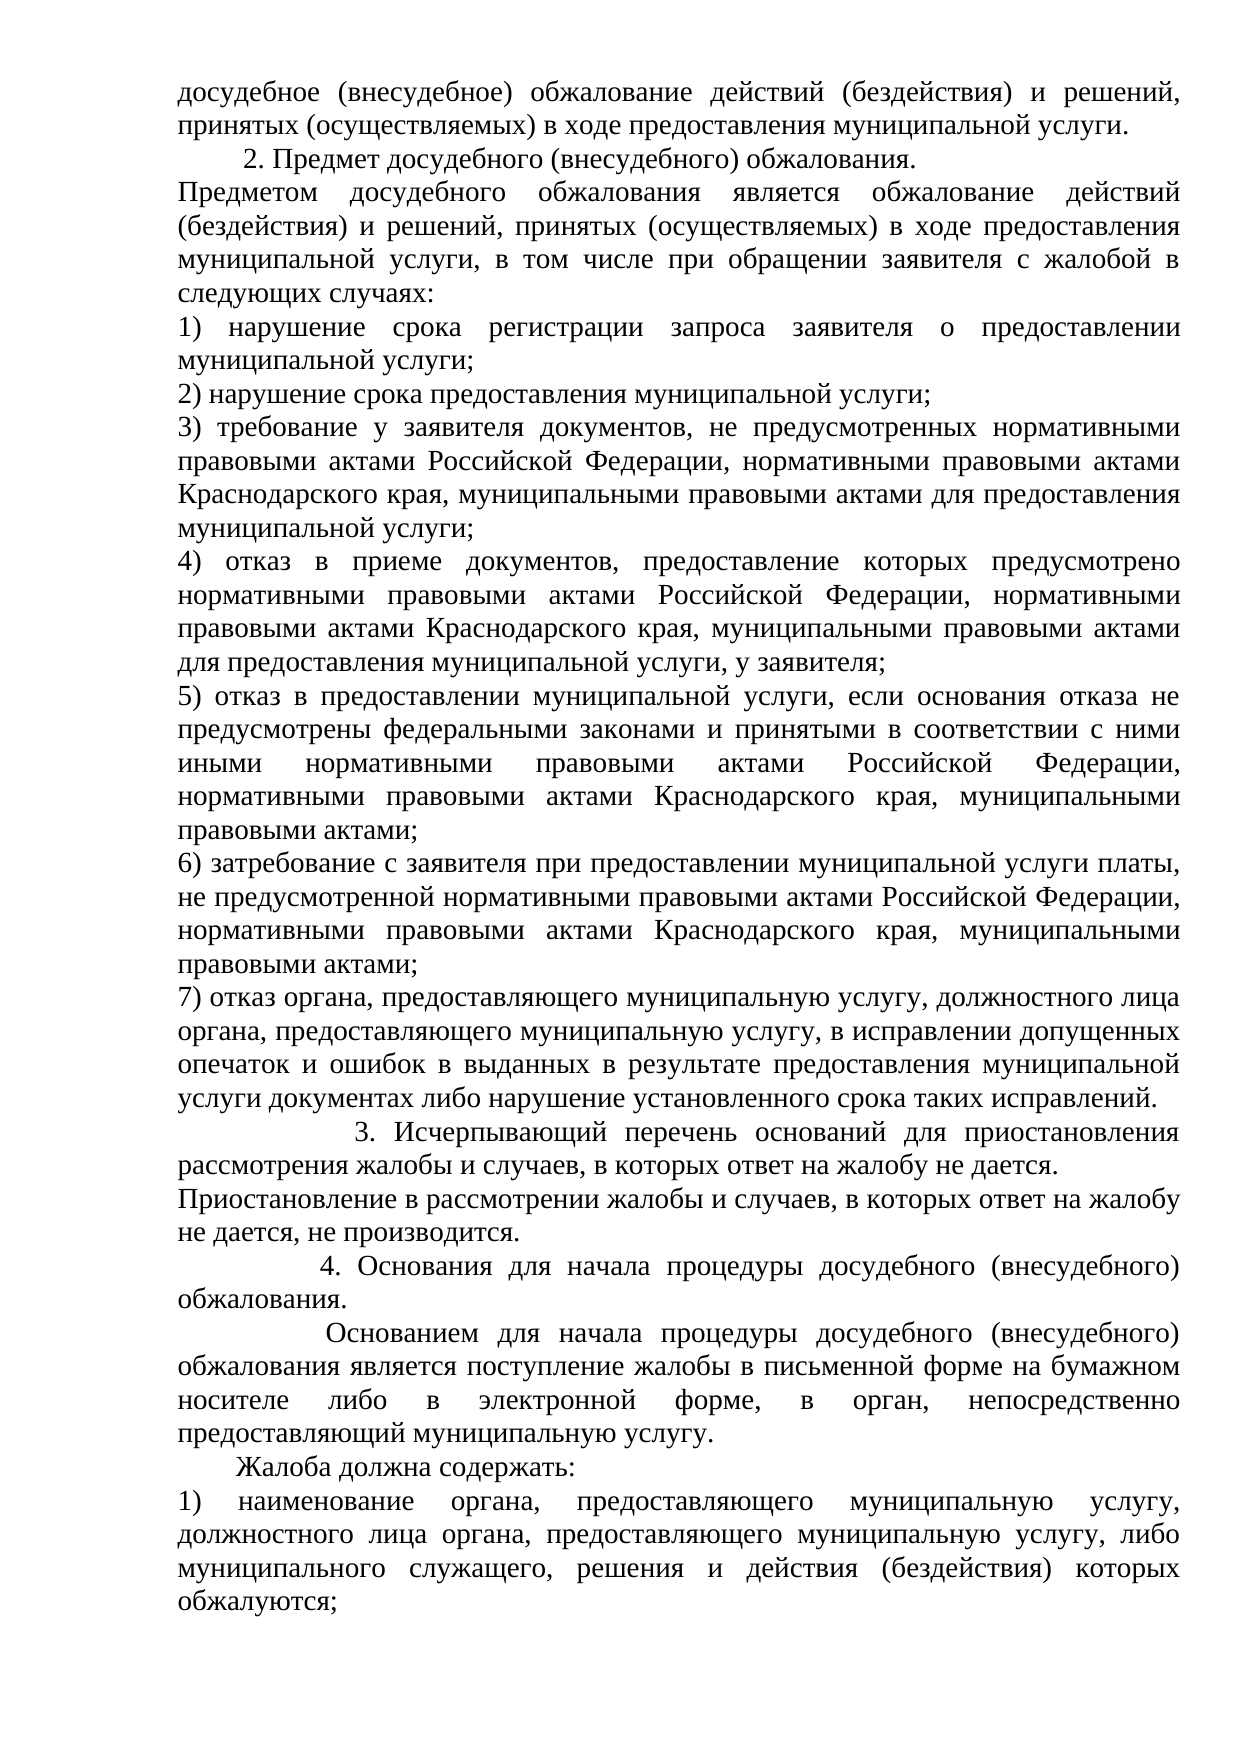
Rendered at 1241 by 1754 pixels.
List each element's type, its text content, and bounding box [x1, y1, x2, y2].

text Жалоба должна содержать: [177, 1449, 1181, 1483]
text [177, 74, 1181, 141]
text 1) наименование органа, предоставляющего муниципальную услугу, должностного лица органа, предоставляющего муниципальную услугу, либо муниципального служащего, решения и действия (бездействия) которых обжалуются; [177, 1483, 1181, 1617]
text 2) нарушение срока предоставления муниципальной услуги; [177, 376, 1181, 409]
text 5) отказ в предоставлении муниципальной услуги, если основания отказа не предусмотрены федеральными законами и принятыми в соответствии с ними иными нормативными правовыми актами Российской Федерации, нормативными правовыми актами Краснодарского края, муниципальными правовыми актами; [177, 678, 1181, 845]
text 4. Основания для начала процедуры досудебного (внесудебного) обжалования. [177, 1248, 1181, 1315]
text 3. Исчерпывающий перечень оснований для приостановления рассмотрения жалобы и случаев, в которых ответ на жалобу не дается. [177, 1114, 1181, 1181]
text Предметом досудебного обжалования является обжалование действий (бездействия) и решений, принятых (осуществляемых) в ходе предоставления муниципальной услуги, в том числе при обращении заявителя с жалобой в следующих случаях: [177, 174, 1181, 309]
text 3) требование у заявителя документов, не предусмотренных нормативными правовыми актами Российской Федерации, нормативными правовыми актами Краснодарского края, муниципальными правовыми актами для предоставления муниципальной услуги; [177, 409, 1181, 543]
text 7) отказ органа, предоставляющего муниципальную услугу, должностного лица органа, предоставляющего муниципальную услугу, в исправлении допущенных опечаток и ошибок в выданных в результате предоставления муниципальной услуги документах либо нарушение установленного срока таких исправлений. [177, 979, 1181, 1114]
text 4) отказ в приеме документов, предоставление которых предусмотрено нормативными правовыми актами Российской Федерации, нормативными правовыми актами Краснодарского края, муниципальными правовыми актами для предоставления муниципальной услуги, у заявителя; [177, 543, 1181, 678]
text Основанием для начала процедуры досудебного (внесудебного) обжалования является поступление жалобы в письменной форме на бумажном носителе либо в электронной форме, в орган, непосредственно предоставляющий муниципальную услугу. [177, 1315, 1181, 1449]
text 1) нарушение срока регистрации запроса заявителя о предоставлении муниципальной услуги; [177, 309, 1181, 376]
text 2. Предмет досудебного (внесудебного) обжалования. [177, 141, 1181, 174]
text Приостановление в рассмотрении жалобы и случаев, в которых ответ на жалобу не дается, не производится. [177, 1181, 1181, 1248]
text 6) затребование с заявителя при предоставлении муниципальной услуги платы, не предусмотренной нормативными правовыми актами Российской Федерации, нормативными правовыми актами Краснодарского края, муниципальными правовыми актами; [177, 845, 1181, 979]
